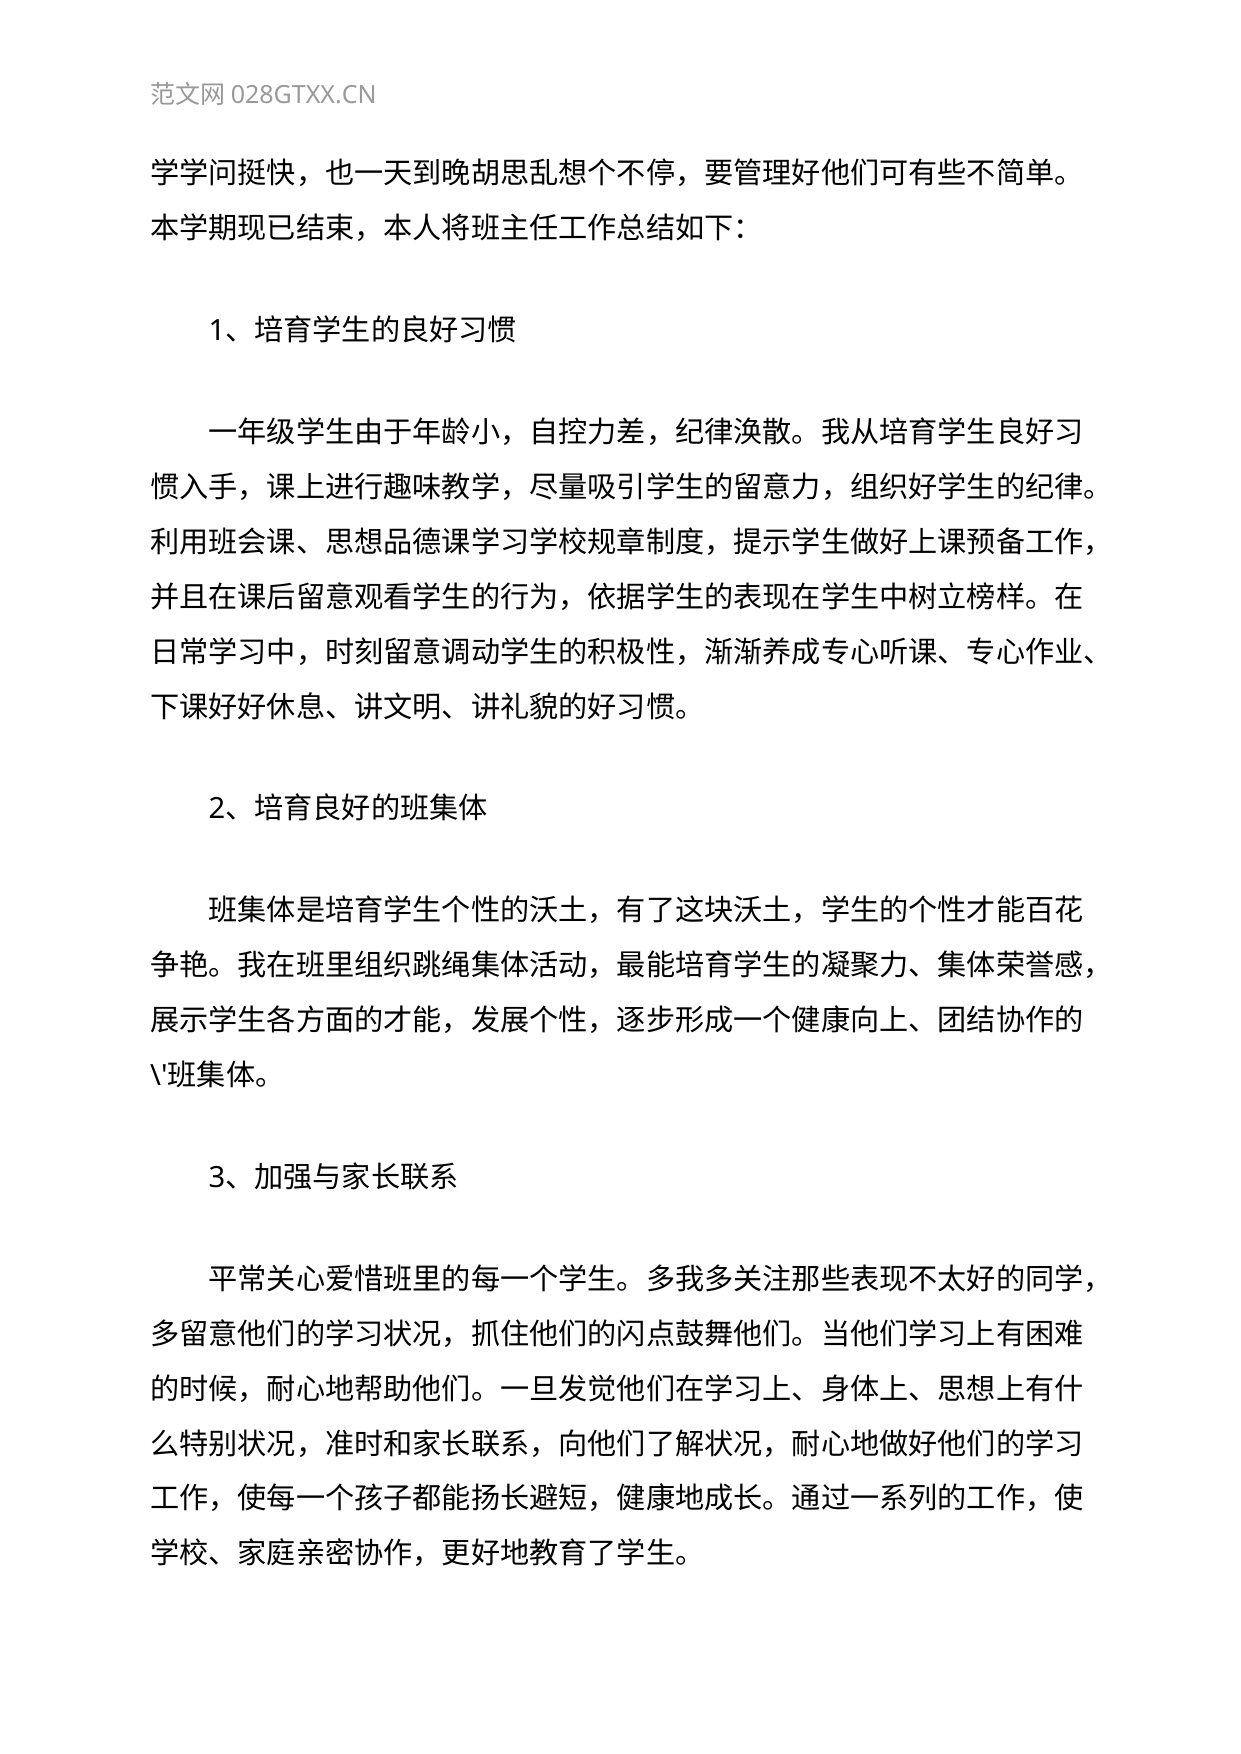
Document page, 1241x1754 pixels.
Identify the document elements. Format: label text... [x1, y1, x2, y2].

text 班集体是培育学生个性的沃土，有了这块沃土，学生的个性才能百花争艳。我在班里组织跳绳集体活动，最能培育学生的凝聚力、集体荣誉感，展示学生各方面的才能，发展个性，逐步形成一个健康向上、团结协作的\'班集体。 [150, 887, 1090, 1094]
text 一年级学生由于年龄小，自控力差，纪律涣散。我从培育学生良好习惯入手，课上进行趣味教学，尽量吸引学生的留意力，组织好学生的纪律。利用班会课、思想品德课学习学校规章制度，提示学生做好上课预备工作，并且在课后留意观看学生的行为，依据学生的表现在学生中树立榜样。在日常学习中，时刻留意调动学生的积极性，渐渐养成专心听课、专心作业、下课好好休息、讲文明、讲礼貌的好习惯。 [150, 409, 1090, 725]
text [150, 150, 1090, 247]
text 3、加强与家长联系 [150, 1153, 1090, 1196]
text 2、培育良好的班集体 [150, 785, 1090, 827]
text 1、培育学生的良好习惯 [150, 307, 1090, 349]
text 平常关心爱惜班里的每一个学生。多我多关注那些表现不太好的同学，多留意他们的学习状况，抓住他们的闪点鼓舞他们。当他们学习上有困难的时候，耐心地帮助他们。一旦发觉他们在学习上、身体上、思想上有什么特别状况，准时和家长联系，向他们了解状况，耐心地做好他们的学习工作，使每一个孩子都能扬长避短，健康地成长。通过一系列的工作，使学校、家庭亲密协作，更好地教育了学生。 [150, 1256, 1090, 1572]
